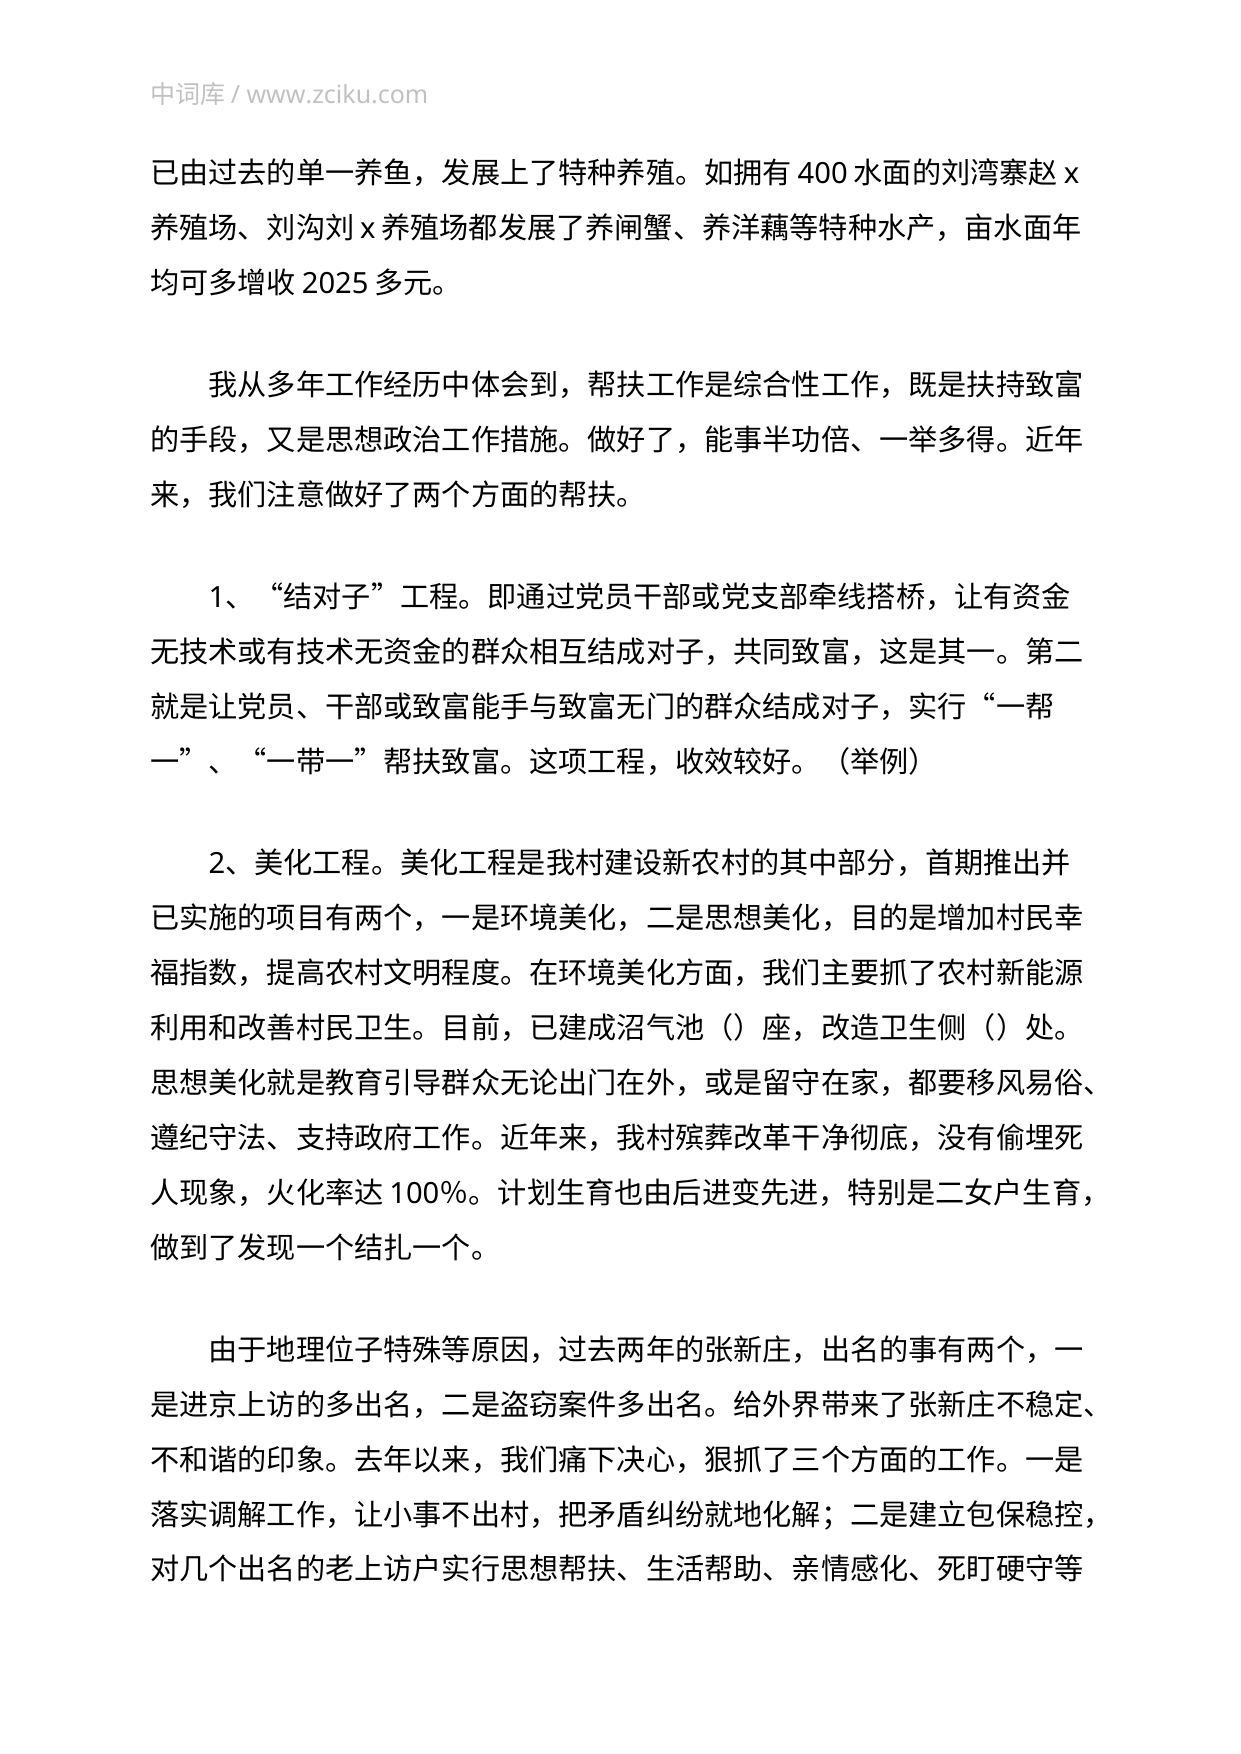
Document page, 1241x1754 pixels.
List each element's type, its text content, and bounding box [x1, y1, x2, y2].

text 1、“结对子”工程。即通过党员干部或党支部牵线搭桥，让有资金无技术或有技术无资金的群众相互结成对子，共同致富，这是其一。第二就是让党员、干部或致富能手与致富无门的群众结成对子，实行“一帮一”、“一带一”帮扶致富。这项工程，收效较好。（举例） [150, 573, 1090, 781]
text 我从多年工作经历中体会到，帮扶工作是综合性工作，既是扶持致富的手段，又是思想政治工作措施。做好了，能事半功倍、一举多得。近年来，我们注意做好了两个方面的帮扶。 [150, 362, 1090, 514]
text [150, 150, 1090, 302]
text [150, 1326, 1090, 1588]
text 2、美化工程。美化工程是我村建设新农村的其中部分，首期推出并已实施的项目有两个，一是环境美化，二是思想美化，目的是增加村民幸福指数，提高农村文明程度。在环境美化方面，我们主要抓了农村新能源利用和改善村民卫生。目前，已建成沼气池（）座，改造卫生侧（）处。思想美化就是教育引导群众无论出门在外，或是留守在家，都要移风易俗、遵纪守法、支持政府工作。近年来，我村殡葬改革干净彻底，没有偷埋死人现象，火化率达100％。计划生育也由后进变先进，特别是二女户生育，做到了发现一个结扎一个。 [150, 840, 1090, 1267]
